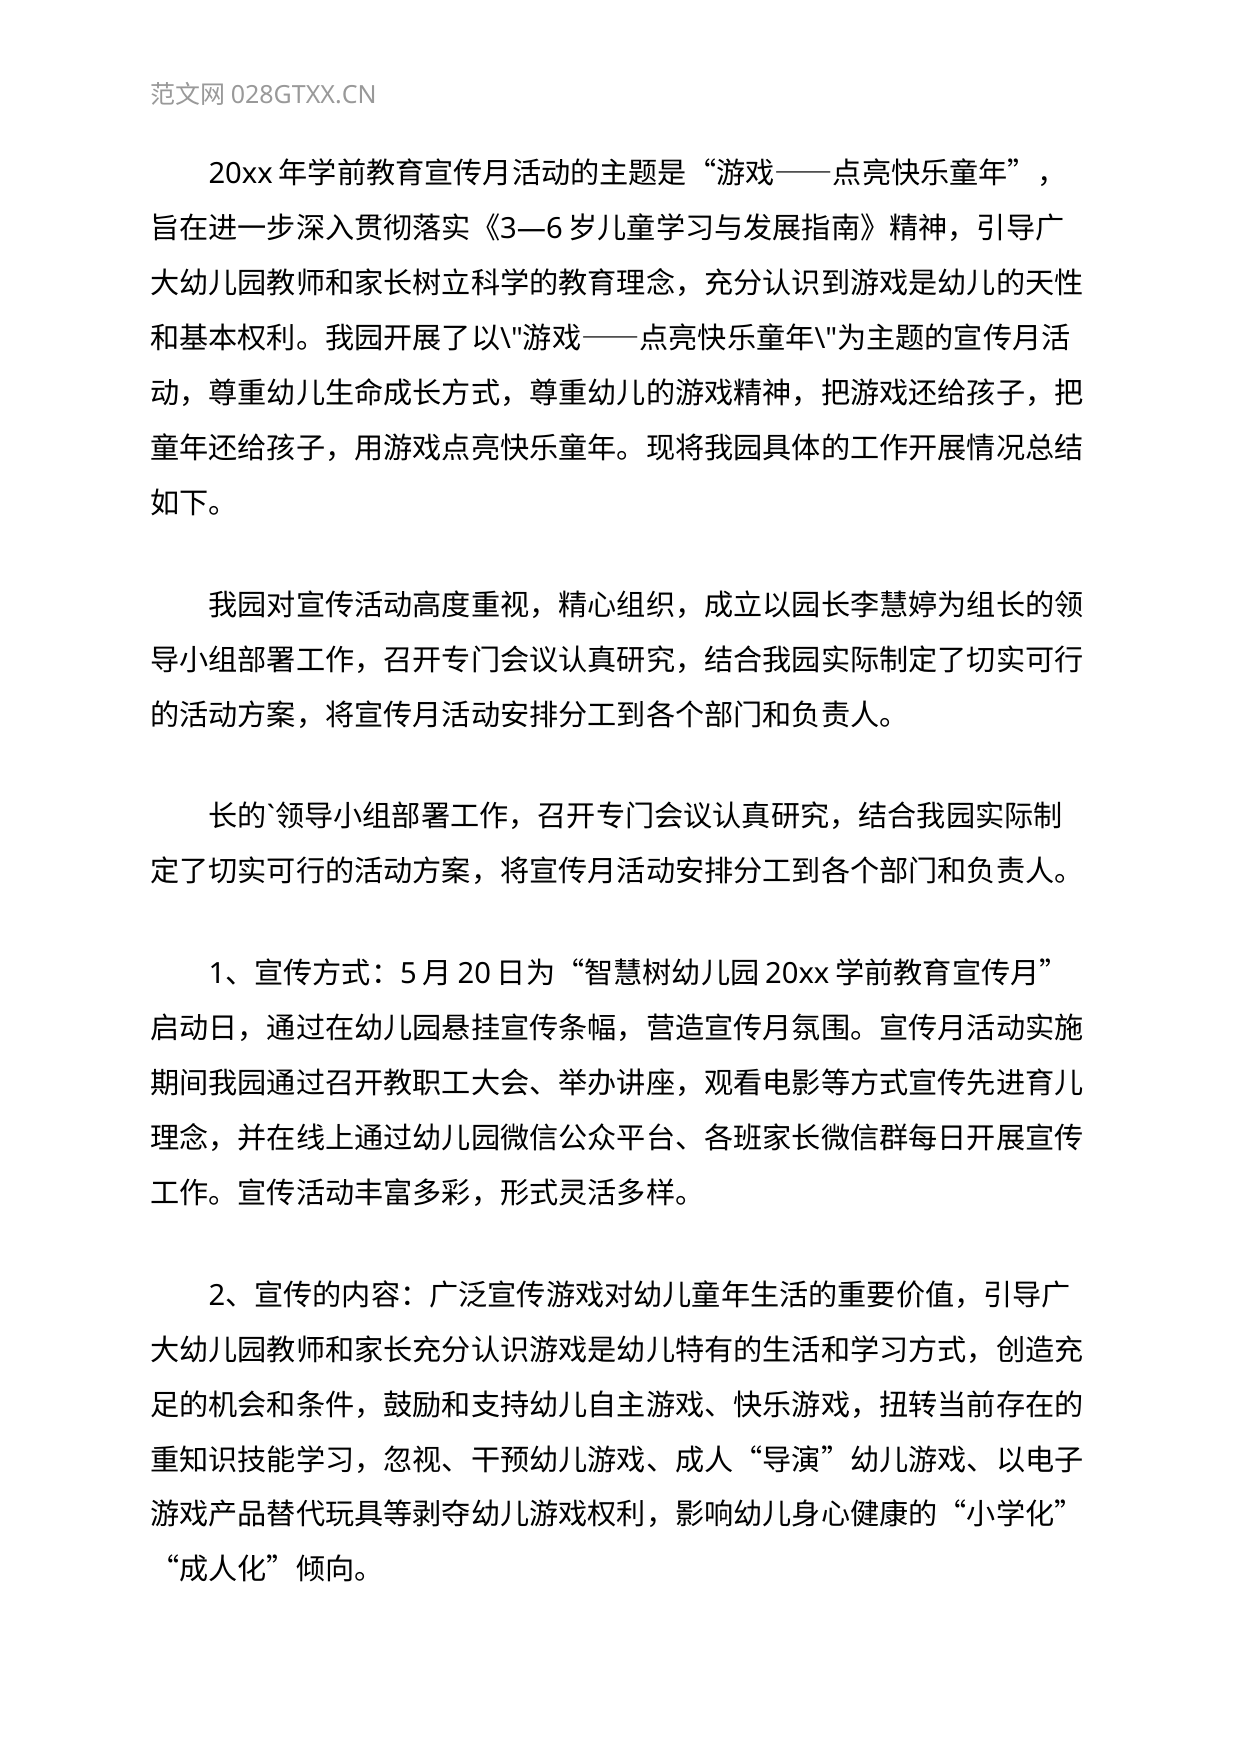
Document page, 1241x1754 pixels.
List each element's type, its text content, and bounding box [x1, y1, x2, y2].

text 我园对宣传活动高度重视，精心组织，成立以园长李慧婷为组长的领导小组部署工作，召开专门会议认真研究，结合我园实际制定了切实可行的活动方案，将宣传月活动安排分工到各个部门和负责人。 [150, 581, 1090, 733]
text 20xx年学前教育宣传月活动的主题是“游戏――点亮快乐童年”，旨在进一步深入贯彻落实《3―6岁儿童学习与发展指南》精神，引导广大幼儿园教师和家长树立科学的教育理念，充分认识到游戏是幼儿的天性和基本权利。我园开展了以\"游戏――点亮快乐童年\"为主题的宣传月活动，尊重幼儿生命成长方式，尊重幼儿的游戏精神，把游戏还给孩子，把童年还给孩子，用游戏点亮快乐童年。现将我园具体的工作开展情况总结如下。 [150, 150, 1090, 522]
text 1、宣传方式：5月20日为“智慧树幼儿园20xx学前教育宣传月”启动日，通过在幼儿园悬挂宣传条幅，营造宣传月氛围。宣传月活动实施期间我园通过召开教职工大会、举办讲座，观看电影等方式宣传先进育儿理念，并在线上通过幼儿园微信公众平台、各班家长微信群每日开展宣传工作。宣传活动丰富多彩，形式灵活多样。 [150, 950, 1090, 1212]
text 2、宣传的内容：广泛宣传游戏对幼儿童年生活的重要价值，引导广大幼儿园教师和家长充分认识游戏是幼儿特有的生活和学习方式，创造充足的机会和条件，鼓励和支持幼儿自主游戏、快乐游戏，扭转当前存在的重知识技能学习，忽视、干预幼儿游戏、成人“导演”幼儿游戏、以电子游戏产品替代玩具等剥夺幼儿游戏权利，影响幼儿身心健康的“小学化”“成人化”倾向。 [150, 1271, 1090, 1588]
text 长的`领导小组部署工作，召开专门会议认真研究，结合我园实际制定了切实可行的活动方案，将宣传月活动安排分工到各个部门和负责人。 [150, 793, 1090, 890]
